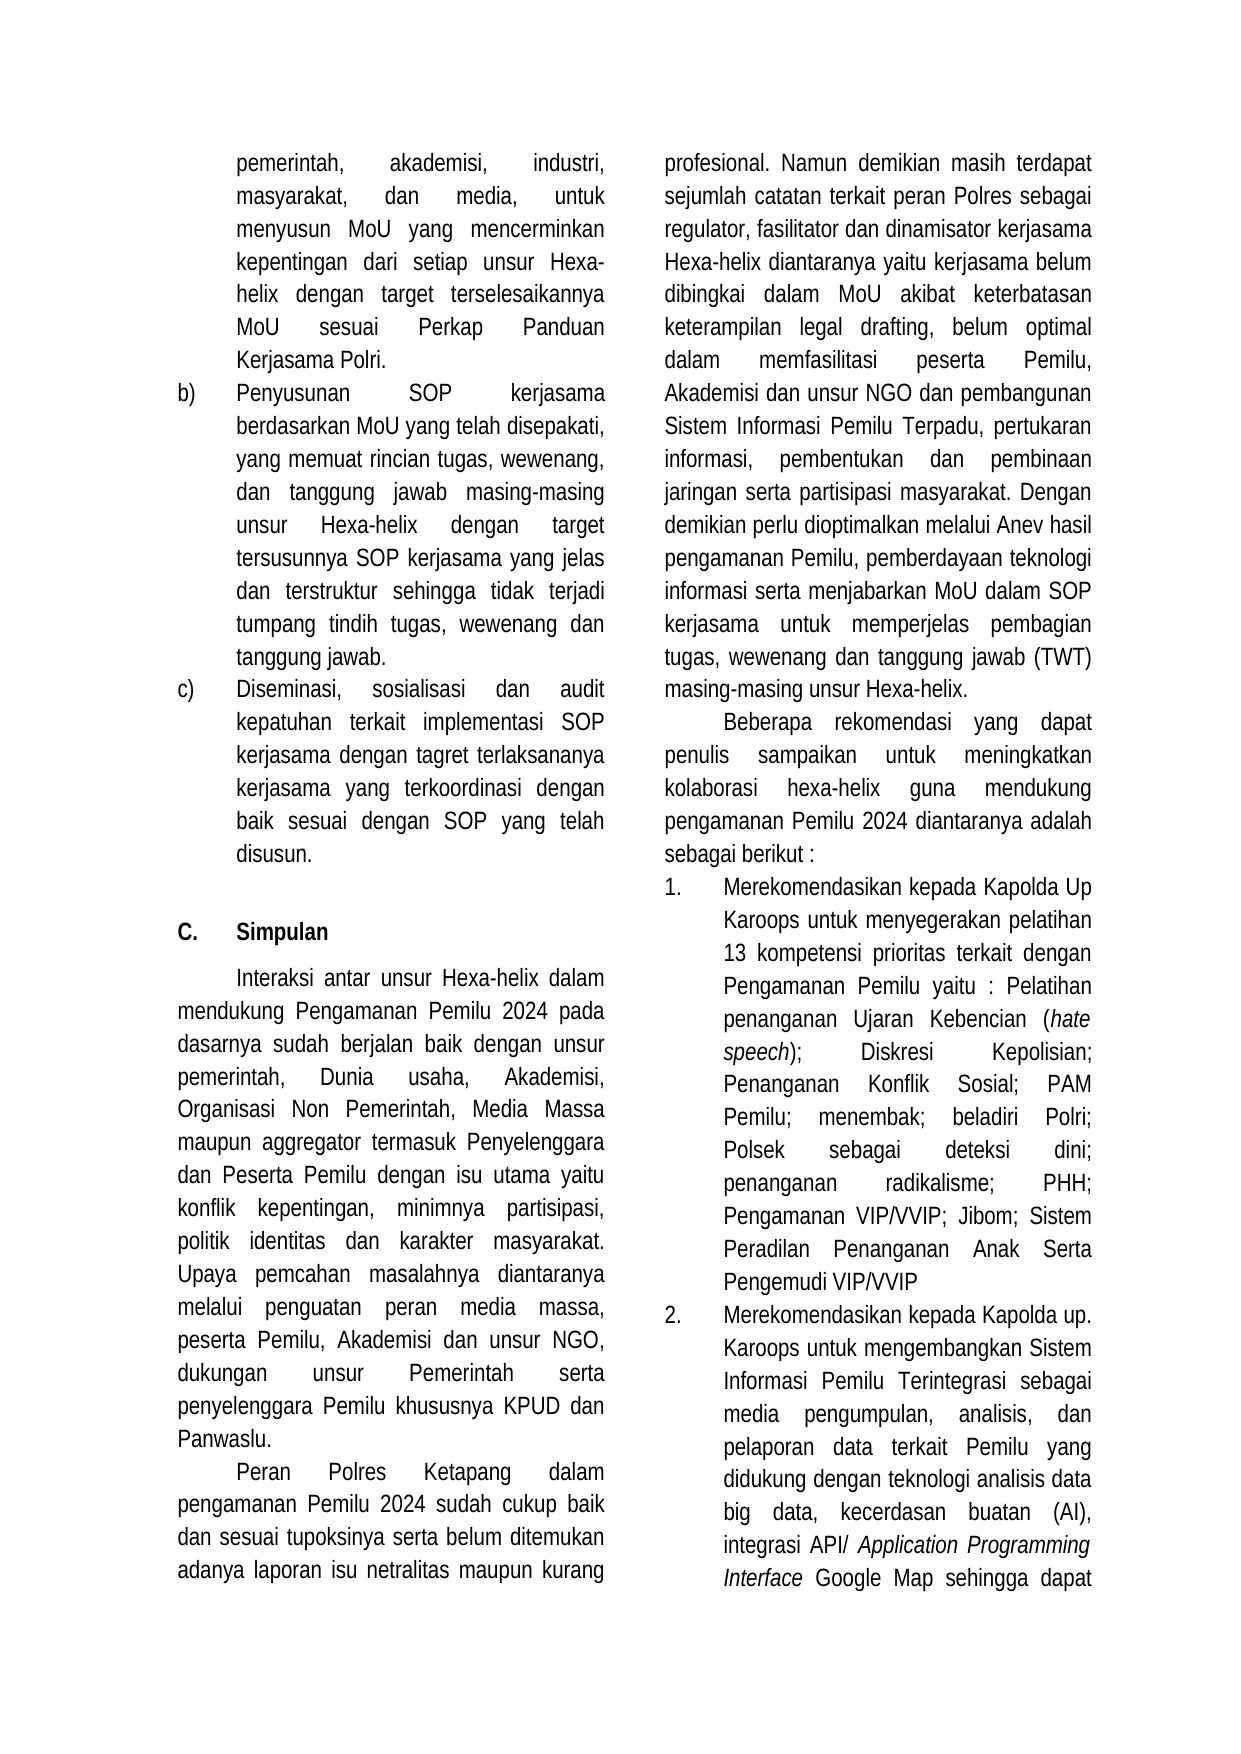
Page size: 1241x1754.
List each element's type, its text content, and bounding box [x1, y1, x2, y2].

text Interaksi antar unsur Hexa-helix dalam mendukung Pengamanan Pemilu 2024 pada dasarnya sudah berjalan baik dengan unsur pemerintah, Dunia usaha, Akademisi, Organisasi Non Pemerintah, Media Massa maupun aggregator termasuk Penyelenggara dan Peserta Pemilu dengan isu utama yaitu konflik kepentingan, minimnya partisipasi, politik identitas dan karakter masyarakat. Upaya pemcahan masalahnya diantaranya melalui penguatan peran media massa, peserta Pemilu, Akademisi dan unsur NGO, dukungan unsur Pemerintah serta penyelenggara Pemilu khususnya KPUD dan Panwaslu. [177, 963, 605, 1452]
list Diseminasi, sosialisasi dan audit kepatuhan terkait implementasi SOP kerjasama dengan tagret terlaksananya kerjasama yang terkoordinasi dengan baik sesuai dengan SOP yang telah disusun. [177, 674, 605, 868]
text 1. Merekomendasikan kepada Kapolda Up Karoops untuk menyegerakan pelatihan 13 kompetensi prioritas terkait dengan Pengamanan Pemilu yaitu : Pelatihan penanganan Ujaran Kebencian (hate speech); Diskresi Kepolisian; Penanganan Konflik Sosial; PAM Pemilu; menembak; beladiri Polri; Polsek sebagai deteksi dini; penanganan radikalisme; PHH; Pengamanan VIP/VVIP; Jibom; Sistem Peradilan Penanganan Anak Serta Pengemudi VIP/VVIP [664, 872, 1092, 1296]
text Beberapa rekomendasi yang dapat penulis sampaikan untuk meningkatkan kolaborasi hexa-helix guna mendukung pengamanan Pemilu 2024 diantaranya adalah sebagai berikut : [664, 707, 1092, 868]
text Peran Polres Ketapang dalam pengamanan Pemilu 2024 sudah cukup baik dan sesuai tupoksinya serta belum ditemukan adanya laporan isu netralitas maupun kurang profesional. Namun demikian masih terdapat sejumlah catatan terkait peran Polres sebagai regulator, fasilitator dan dinamisator kerjasama Hexa-helix diantaranya yaitu kerjasama belum dibingkai dalam MoU akibat keterbatasan keterampilan legal drafting, belum optimal dalam memfasilitasi peserta Pemilu, Akademisi dan unsur NGO dan pembangunan Sistem Informasi Pemilu Terpadu, pertukaran informasi, pembentukan dan pembinaan jaringan serta partisipasi masyarakat. Dengan demikian perlu dioptimalkan melalui Anev hasil pengamanan Pemilu, pemberdayaan teknologi informasi serta menjabarkan MoU dalam SOP kerjasama untuk memperjelas pembagian tugas, wewenang dan tanggung jawab (TWT) masing-masing unsur Hexa-helix. [664, 148, 1092, 703]
subtitle Simpulan [177, 917, 605, 946]
text Peran Polres Ketapang dalam pengamanan Pemilu 2024 sudah cukup baik dan sesuai tupoksinya serta belum ditemukan adanya laporan isu netralitas maupun kurang profesional. Namun demikian masih terdapat sejumlah catatan terkait peran Polres sebagai regulator, fasilitator dan dinamisator kerjasama Hexa-helix diantaranya yaitu kerjasama belum dibingkai dalam MoU akibat keterbatasan keterampilan legal drafting, belum optimal dalam memfasilitasi peserta Pemilu, Akademisi dan unsur NGO dan pembangunan Sistem Informasi Pemilu Terpadu, pertukaran informasi, pembentukan dan pembinaan jaringan serta partisipasi masyarakat. Dengan demikian perlu dioptimalkan melalui Anev hasil pengamanan Pemilu, pemberdayaan teknologi informasi serta menjabarkan MoU dalam SOP kerjasama untuk memperjelas pembagian tugas, wewenang dan tanggung jawab (TWT) masing-masing unsur Hexa-helix. [177, 1456, 605, 1584]
list Penyusunan SOP kerjasama berdasarkan MoU yang telah disepakati, yang memuat rincian tugas, wewenang, dan tanggung jawab masing-masing unsur Hexa-helix dengan target tersusunnya SOP kerjasama yang jelas dan terstruktur sehingga tidak terjadi tumpang tindih tugas, wewenang dan tanggung jawab. [177, 378, 605, 670]
